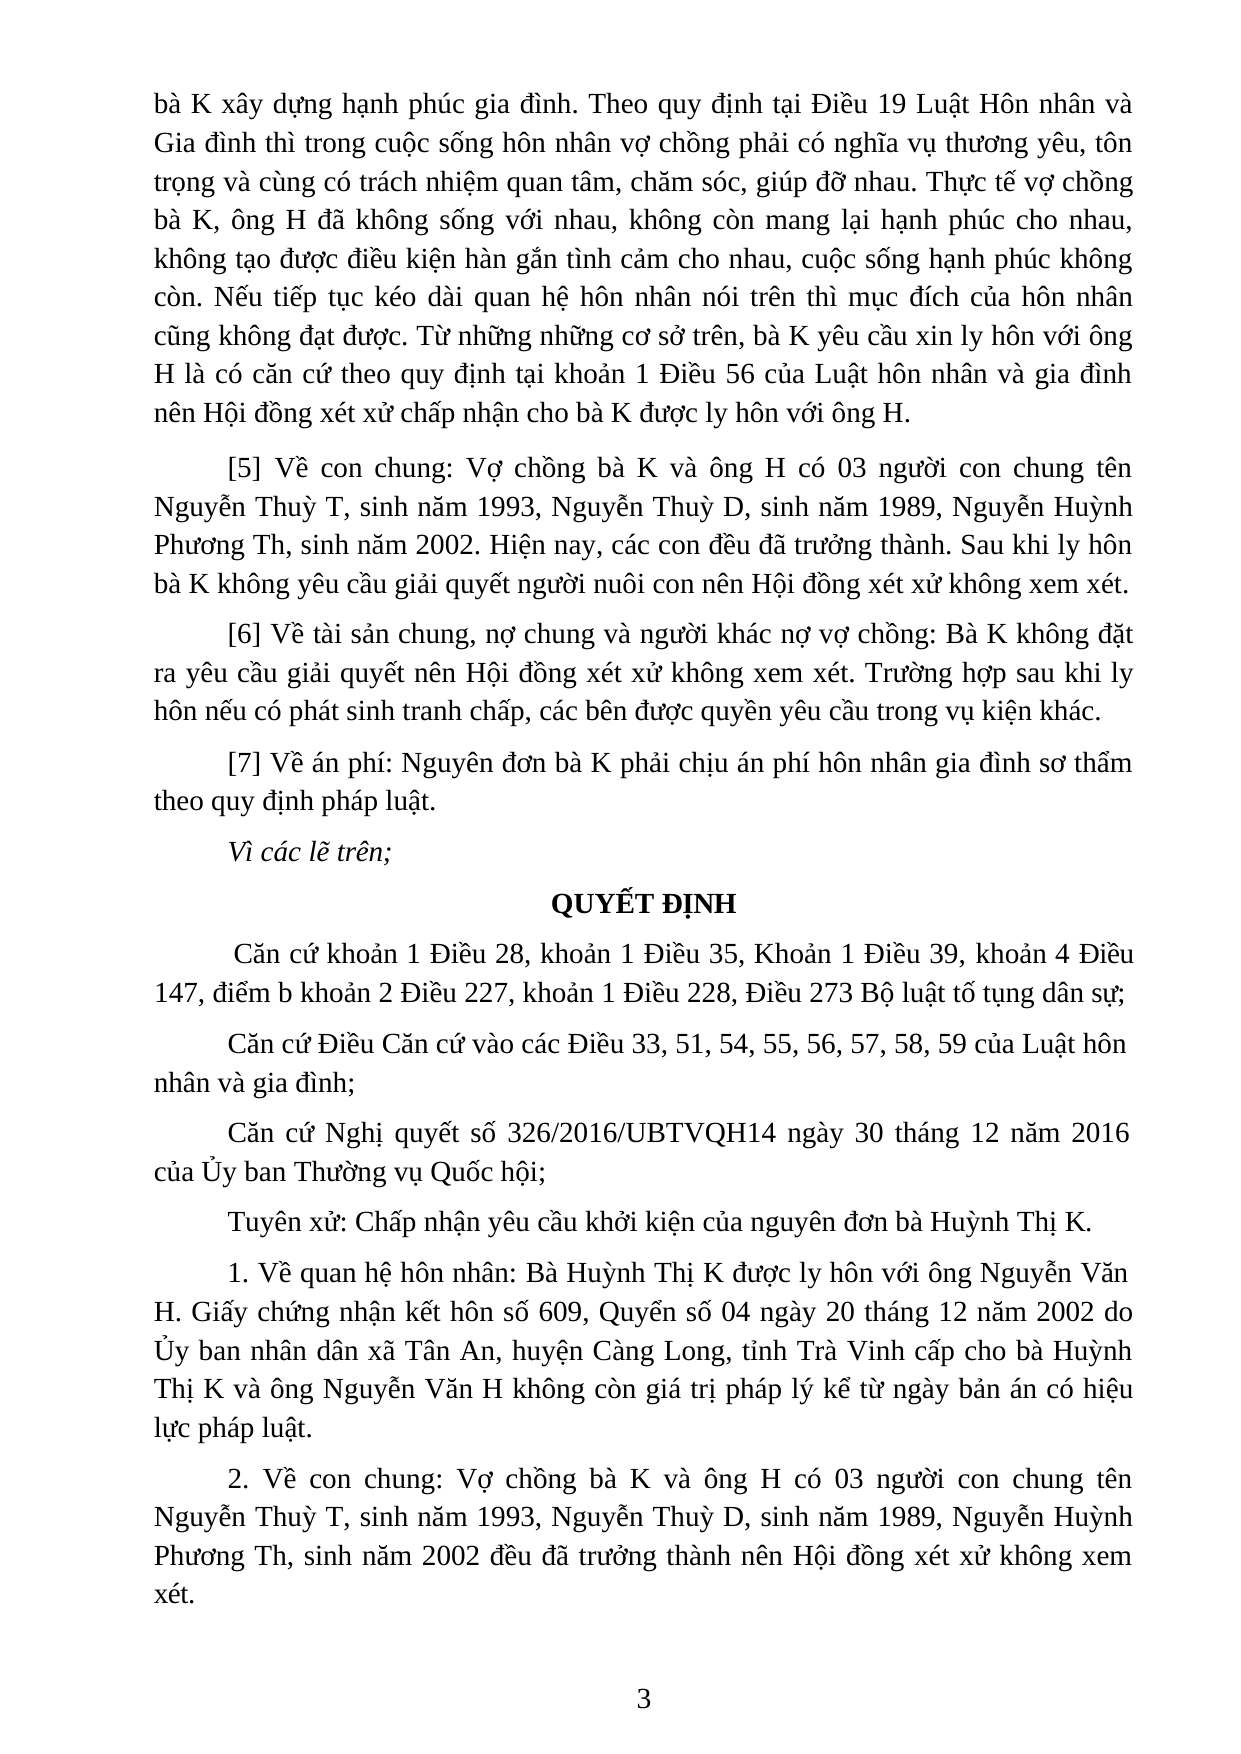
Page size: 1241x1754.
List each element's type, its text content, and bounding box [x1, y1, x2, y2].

text Căn cứ khoản 1 Điều 28, khoản 1 Điều 35, Khoản 1 Điều 39, khoản 4 Điều [142, 936, 1134, 970]
subtitle QUYẾT ĐỊNH [458, 886, 829, 919]
list Về án phí: Nguyên đơn bà K phải chịu án phí hôn nhân gia đình sơ thẩm theo quy định pháp luật. [153, 745, 1135, 817]
text Tuyên xử: Chấp nhận yêu cầu khởi kiện của nguyên đơn bà Huỳnh Thị K. [227, 1204, 1146, 1238]
list Về quan hệ hôn nhân: Bà Huỳnh Thị K được ly hôn với ông Nguyễn Văn [227, 1256, 1146, 1289]
text 147, điểm b khoản 2 Điều 227, khoản 1 Điều 228, Điều 273 Bộ luật tố tụng dân sự; [142, 975, 1126, 1009]
list Về con chung: Vợ chồng bà K và ông H có 03 người con chung tên Nguyễn Thuỳ T, sinh năm 1993, Nguyễn Thuỳ D, sinh năm 1989, Nguyễn Huỳnh Phương Th, sinh năm 2002 đều đã trưởng thành nên Hội đồng xét xử không xem xét. [153, 1461, 1134, 1610]
list Về con chung: Vợ chồng bà K và ông H có 03 người con chung tên Nguyễn Thuỳ T, sinh năm 1993, Nguyễn Thuỳ D, sinh năm 1989, Nguyễn Huỳnh Phương Th, sinh năm 2002. Hiện nay, các con đều đã trưởng thành. Sau khi ly hôn bà K không yêu cầu giải quyết người nuôi con nên Hội đồng xét xử không xem xét. [153, 450, 1134, 599]
text bà K xây dựng hạnh phúc gia đình. Theo quy định tại Điều 19 Luật Hôn nhân và Gia đình thì trong cuộc sống hôn nhân vợ chồng phải có nghĩa vụ thương yêu, tôn trọng và cùng có trách nhiệm quan tâm, chăm sóc, giúp đỡ nhau. Thực tế vợ chồng bà K, ông H đã không sống với nhau, không còn mang lại hạnh phúc cho nhau, không tạo được điều kiện hàn gắn tình cảm cho nhau, cuộc sống hạnh phúc không còn. Nếu tiếp tục kéo dài quan hệ hôn nhân nói trên thì mục đích của hôn nhân cũng không đạt được. Từ những những cơ sở trên, bà K yêu cầu xin ly hôn với ông H là có căn cứ theo quy định tại khoản 1 Điều 56 của Luật hôn nhân và gia đình nên Hội đồng xét xử chấp nhận cho bà K được ly hôn với ông H. [153, 87, 1134, 428]
text H. Giấy chứng nhận kết hôn số 609, Quyển số 04 ngày 20 tháng 12 năm 2002 do Ủy ban nhân dân xã Tân An, huyện Càng Long, tỉnh Trà Vinh cấp cho bà Huỳnh Thị K và ông Nguyễn Văn H không còn giá trị pháp lý kể từ ngày bản án có hiệu lực pháp luật. [153, 1294, 1134, 1443]
text Căn cứ Nghị quyết số 326/2016/UBTVQH14 ngày 30 tháng 12 năm 2016 của Ủy ban Thường vụ Quốc hội; [153, 1116, 1146, 1188]
text Vì các lẽ trên; [227, 834, 1146, 868]
list Về tài sản chung, nợ chung và người khác nợ vợ chồng: Bà K không đặt ra yêu cầu giải quyết nên Hội đồng xét xử không xem xét. Trường hợp sau khi ly hôn nếu có phát sinh tranh chấp, các bên được quyền yêu cầu trong vụ kiện khác. [153, 616, 1134, 727]
text Căn cứ Điều Căn cứ vào các Điều 33, 51, 54, 55, 56, 57, 58, 59 của Luật hôn nhân và gia đình; [153, 1026, 1146, 1098]
